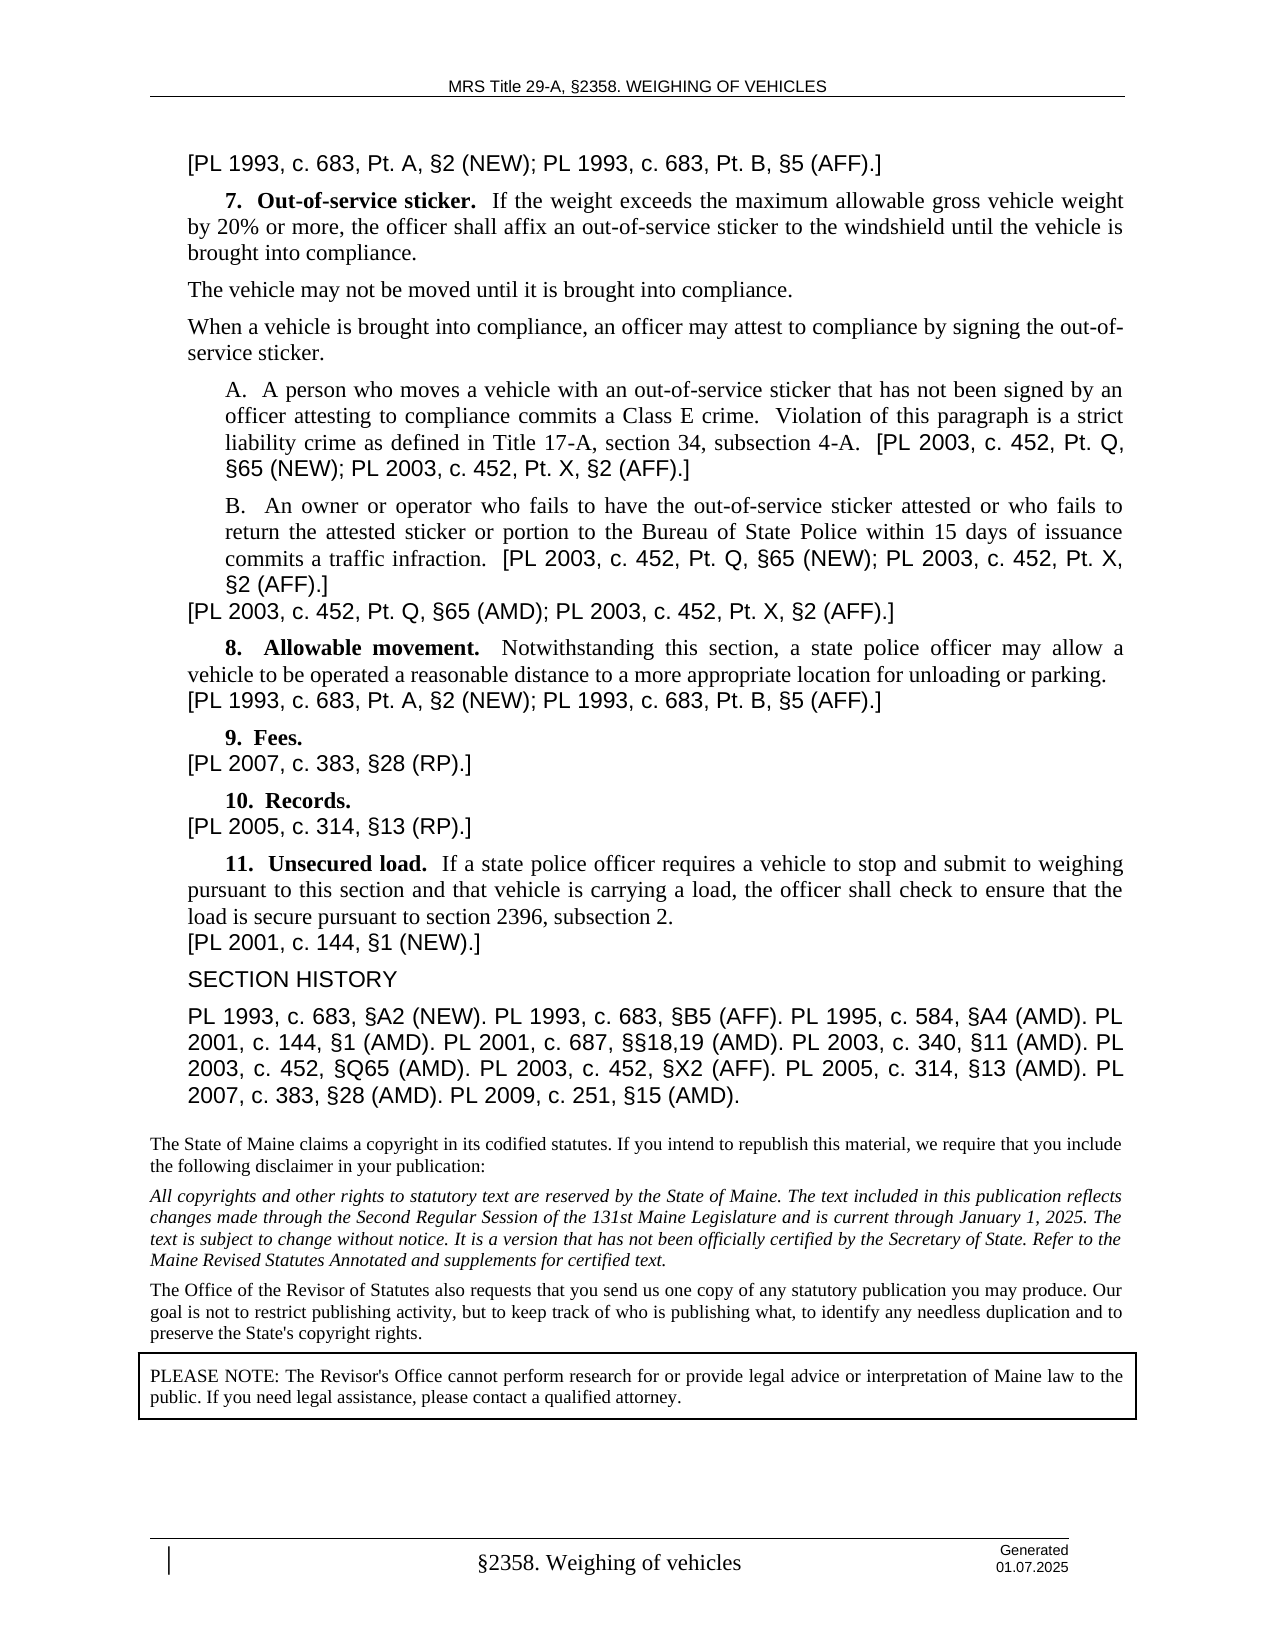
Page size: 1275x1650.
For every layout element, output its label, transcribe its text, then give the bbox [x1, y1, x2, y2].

text [PL 2003, c. 452, Pt. Q, §65 (AMD); PL 2003, c. 452, Pt. X, §2 (AFF).] [187, 598, 1125, 624]
text When a vehicle is brought into compliance, an officer may attest to compliance by signing the out-of-service sticker. [187, 313, 1125, 366]
text B. An owner or operator who fails to have the out-of-service sticker attested or who fails to return the attested sticker or portion to the Bureau of State Police within 15 days of issuance commits a traffic infraction. [PL 2003, c. 452, Pt. Q, §65 (NEW); PL 2003, c. 452, Pt. X, §2 (AFF).] [225, 492, 1125, 598]
text The Office of the Revisor of Statutes also requests that you send us one copy of any statutory publication you may produce. Our goal is not to restrict publishing activity, but to keep track of who is publishing what, to identify any needless duplication and to preserve the State's copyright rights. [150, 1279, 1125, 1344]
text All copyrights and other rights to statutory text are reserved by the State of Maine. The text included in this publication reflects changes made through the Second Regular Session of the 131st Maine Legislature and is current through January 1, 2025 . The text is subject to change without notice. It is a version that has not been officially certified by the Secretary of State. Refer to the Maine Revised Statutes Annotated and supplements for certified text. [150, 1184, 1125, 1271]
text A. A person who moves a vehicle with an out-of-service sticker that has not been signed by an officer attesting to compliance commits a Class E crime. Violation of this paragraph is a strict liability crime as defined in Title 17‑A, section 34, subsection 4‑A. [PL 2003, c. 452, Pt. Q, §65 (NEW); PL 2003, c. 452, Pt. X, §2 (AFF).] [225, 376, 1125, 482]
text [PL 1993, c. 683, Pt. A, §2 (NEW); PL 1993, c. 683, Pt. B, §5 (AFF).] [187, 150, 1125, 176]
text 9. Fees. [187, 724, 1125, 750]
text 10. Records. [187, 787, 1125, 813]
text [PL 2005, c. 314, §13 (RP).] [187, 813, 1125, 840]
text PLEASE NOTE: The Revisor's Office cannot perform research for or provide legal advice or interpretation of Maine law to the public. If you need legal assistance, please contact a qualified attorney. [140, 1354, 1135, 1418]
text The State of Maine claims a copyright in its codified statutes. If you intend to republish this material, we require that you include the following disclaimer in your publication: [150, 1133, 1125, 1176]
text 8. Allowable movement. Notwithstanding this section, a state police officer may allow a vehicle to be operated a reasonable distance to a more appropriate location for unloading or parking. [187, 634, 1125, 687]
text The vehicle may not be moved until it is brought into compliance. [187, 276, 1125, 303]
text SECTION HISTORY [187, 966, 1125, 992]
text 7. Out-of-service sticker. If the weight exceeds the maximum allowable gross vehicle weight by 20% or more, the officer shall affix an out-of-service sticker to the windshield until the vehicle is brought into compliance. [187, 187, 1125, 266]
text [PL 2001, c. 144, §1 (NEW).] [187, 929, 1125, 956]
text [PL 2007, c. 383, §28 (RP).] [187, 750, 1125, 777]
text [PL 1993, c. 683, Pt. A, §2 (NEW); PL 1993, c. 683, Pt. B, §5 (AFF).] [187, 687, 1125, 713]
text 11. Unsecured load. If a state police officer requires a vehicle to stop and submit to weighing pursuant to this section and that vehicle is carrying a load, the officer shall check to ensure that the load is secure pursuant to section 2396, subsection 2. [187, 850, 1125, 929]
text PL 1993, c. 683, §A2 (NEW). PL 1993, c. 683, §B5 (AFF). PL 1995, c. 584, §A4 (AMD). PL 2001, c. 144, §1 (AMD). PL 2001, c. 687, §§18,19 (AMD). PL 2003, c. 340, §11 (AMD). PL 2003, c. 452, §Q65 (AMD). PL 2003, c. 452, §X2 (AFF). PL 2005, c. 314, §13 (AMD). PL 2007, c. 383, §28 (AMD). PL 2009, c. 251, §15 (AMD). [187, 1003, 1125, 1108]
